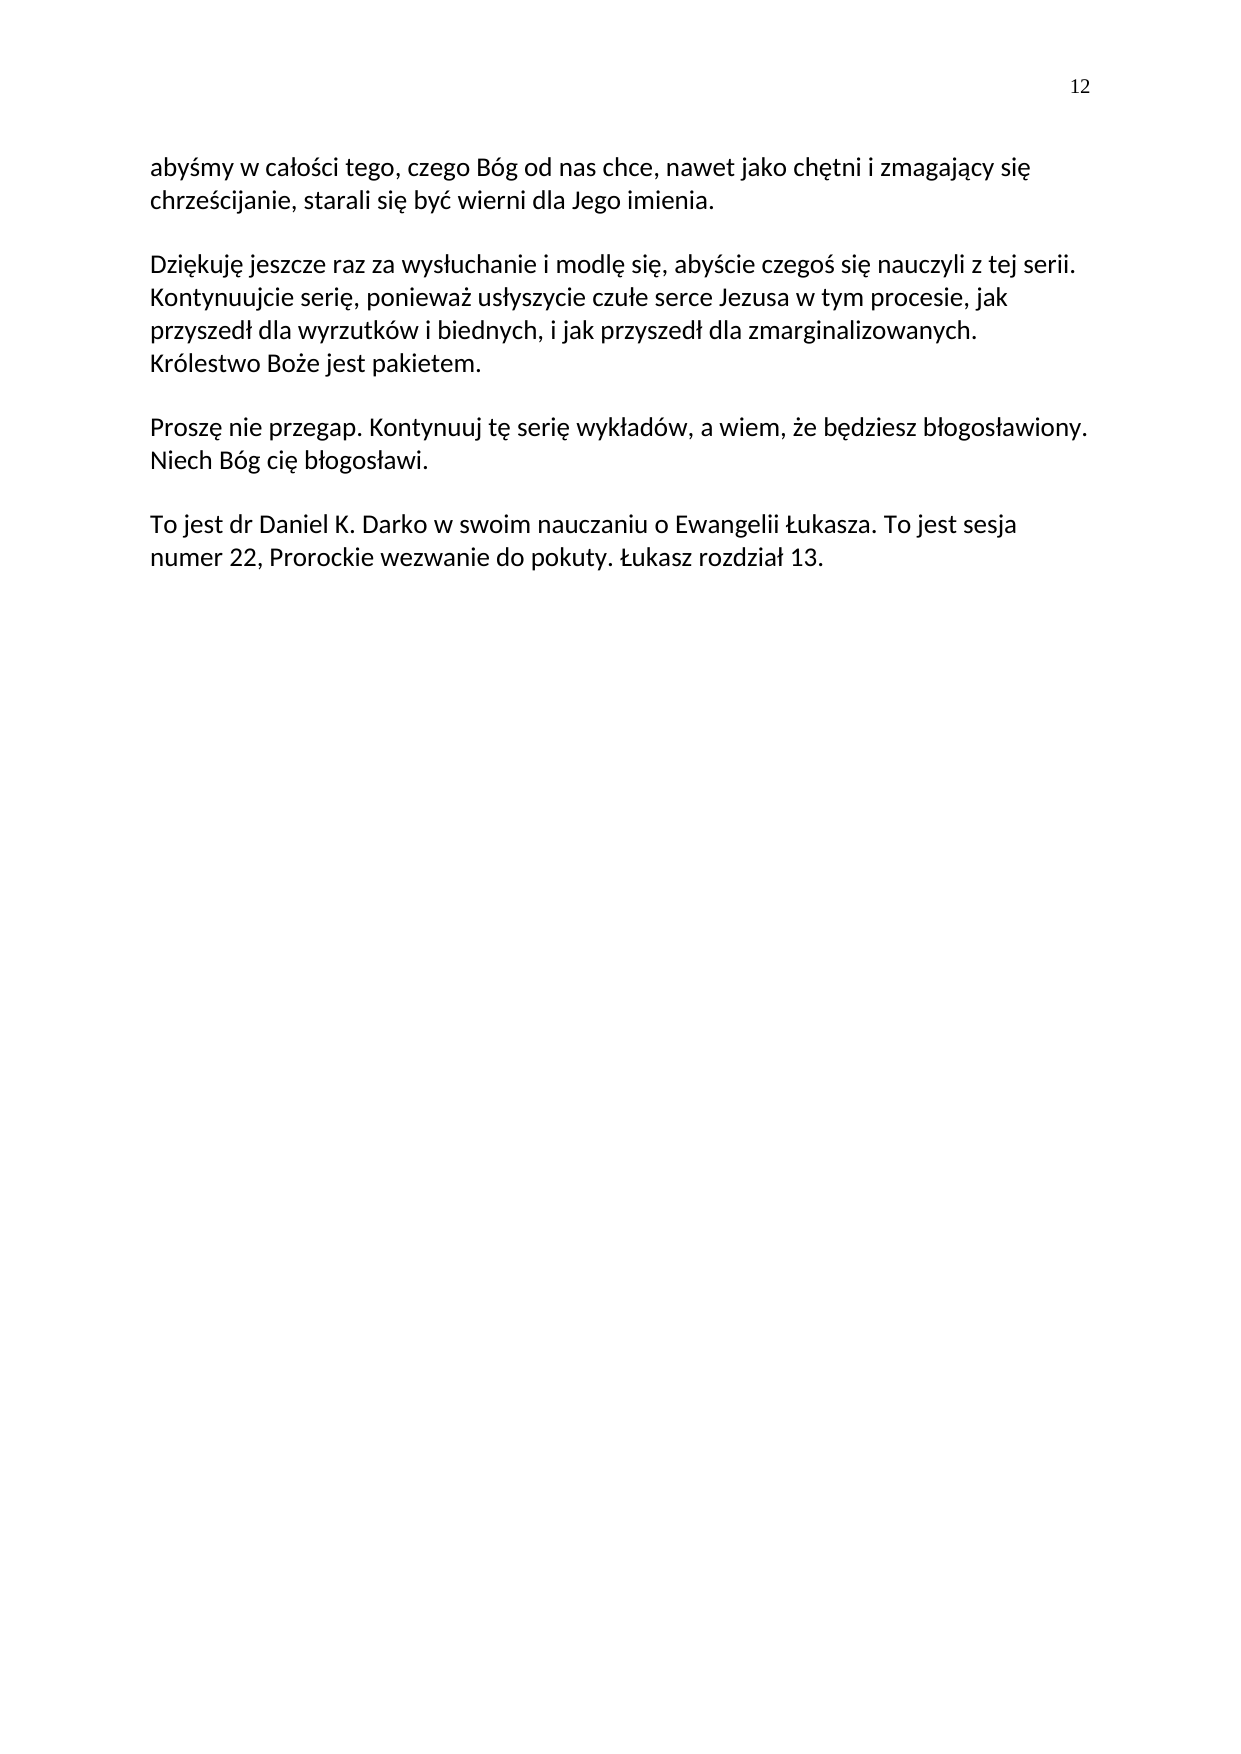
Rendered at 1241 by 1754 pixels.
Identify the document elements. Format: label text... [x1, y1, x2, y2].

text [150, 150, 1090, 216]
text Dziękuję jeszcze raz za wysłuchanie i modlę się, abyście czegoś się nauczyli z tej serii. Kontynuujcie serię, ponieważ usłyszycie czułe serce Jezusa w tym procesie, jak przyszedł dla wyrzutków i biednych, i jak przyszedł dla zmarginalizowanych. Królestwo Boże jest pakietem. [150, 247, 1090, 379]
text Proszę nie przegap. Kontynuuj tę serię wykładów, a wiem, że będziesz błogosławiony. Niech Bóg cię błogosławi. [150, 410, 1090, 476]
text To jest dr Daniel K. Darko w swoim nauczaniu o Ewangelii Łukasza. To jest sesja numer 22, Prorockie wezwanie do pokuty. Łukasz rozdział 13. [150, 508, 1090, 574]
